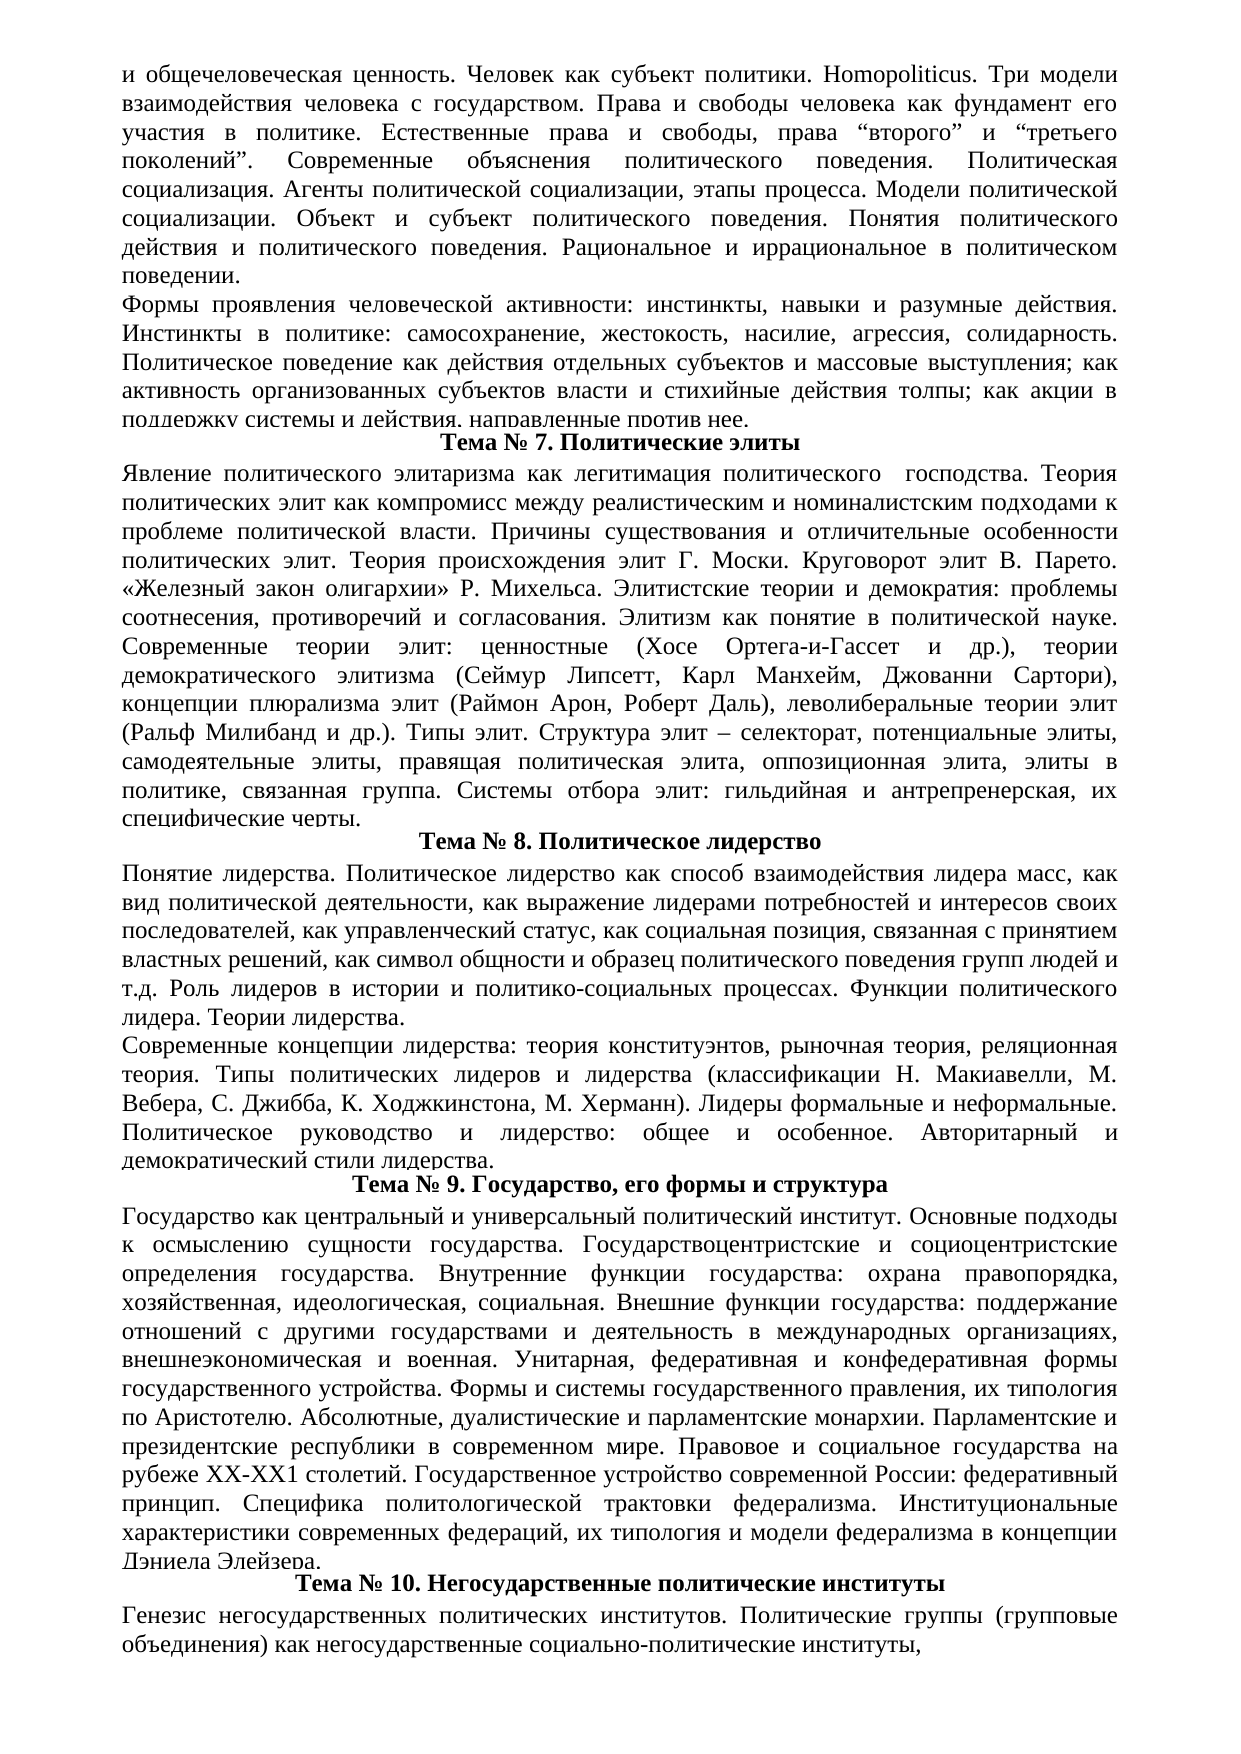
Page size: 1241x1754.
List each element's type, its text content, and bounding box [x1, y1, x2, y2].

table_header и общечеловеческая ценность. Человек как субъект политики. Homopoliticus. Три модели взаимодействия человека с государством. Права и свободы человека как фундамент его участия в политике. Естественные права и свободы, права “второго” и “третьего поколений”. Современные объяснения политического поведения. Политическая социализация. Агенты политической социализации, этапы процесса. Модели политической социализации. Объект и субъект политического поведения. Понятия политического действия и политического поведения. Рациональное и иррациональное в политическом поведении. Формы проявления человеческой активности: инстинкты, навыки и разумные действия. Инстинкты в политике: самосохранение, жестокость, насилие, агрессия, солидарность. Политическое поведение как действия отдельных субъектов и массовые выступления; как активность организованных субъектов власти и стихийные действия толпы; как акции в поддержку системы и действия, направленные против нее. [118, 59, 1122, 427]
table_cell Понятие лидерства. Политическое лидерство как способ взаимодействия лидера масс, как вид политической деятельности, как выражение лидерами потребностей и интересов своих последователей, как управленческий статус, как социальная позиция, связанная с принятием властных решений, как символ общности и образец политического поведения групп людей и т.д. Роль лидеров в истории и политико-социальных процессах. Функции политического лидера. Теории лидерства. Современные концепции лидерства: теория конституэнтов, рыночная теория, реляционная теория. Типы политических лидеров и лидерства (классификации Н. Макиавелли, М. Вебера, С. Джибба, К. Ходжкинстона, М. Херманн). Лидеры формальные и неформальные. Политическое руководство и лидерство: общее и особенное. Авторитарный и демократический стили лидерства. [118, 858, 1122, 1169]
table_cell Тема № 9. Государство, его формы и структура [118, 1169, 1122, 1201]
table_cell Генезис негосударственных политических институтов. Политические группы (групповые объединения) как негосударственные социально-политические институты, [118, 1600, 1122, 1662]
table_cell Государство как центральный и универсальный политический институт. Основные подходы к осмыслению сущности государства. Государствоцентристские и социоцентристские определения государства. Внутренние функции государства: охрана правопорядка, хозяйственная, идеологическая, социальная. Внешние функции государства: поддержание отношений с другими государствами и деятельность в международных организациях, внешнеэкономическая и военная. Унитарная, федеративная и конфедеративная формы государственного устройства. Формы и системы государственного правления, их типология по Аристотелю. Абсолютные, дуалистические и парламентские монархии. Парламентские и президентские республики в современном мире. Правовое и социальное государства на рубеже ХХ-ХХ1 столетий. Государственное устройство современной России: федеративный принцип. Специфика политологической трактовки федерализма. Институциональные характеристики современных федераций, их типология и модели федерализма в концепции Дэниела Элейзера. [118, 1201, 1122, 1568]
table_cell Тема № 8. Политическое лидерство [118, 826, 1122, 858]
table_cell Явление политического элитаризма как легитимация политического господства. Теория политических элит как компромисс между реалистическим и номиналистским подходами к проблеме политической власти. Причины существования и отличительные особенности политических элит. Теория происхождения элит Г. Моски. Круговорот элит В. Парето. «Железный закон олигархии» Р. Михельса. Элитистские теории и демократия: проблемы соотнесения, противоречий и согласования. Элитизм как понятие в политической науке. Современные теории элит: ценностные (Хосе Ортега-и-Гассет и др.), теории демократического элитизма (Сеймур Липсетт, Карл Манхейм, Джованни Сартори), концепции плюрализма элит (Раймон Арон, Роберт Даль), леволиберальные теории элит (Ральф Милибанд и др.). Типы элит. Структура элит – селекторат, потенциальные элиты, самодеятельные элиты, правящая политическая элита, оппозиционная элита, элиты в политике, связанная группа. Системы отбора элит: гильдийная и антрепренерская, их специфические черты. [118, 459, 1122, 826]
table_cell Тема № 7. Политические элиты [118, 427, 1122, 458]
table_cell Тема № 10. Негосударственные политические институты [118, 1569, 1122, 1600]
